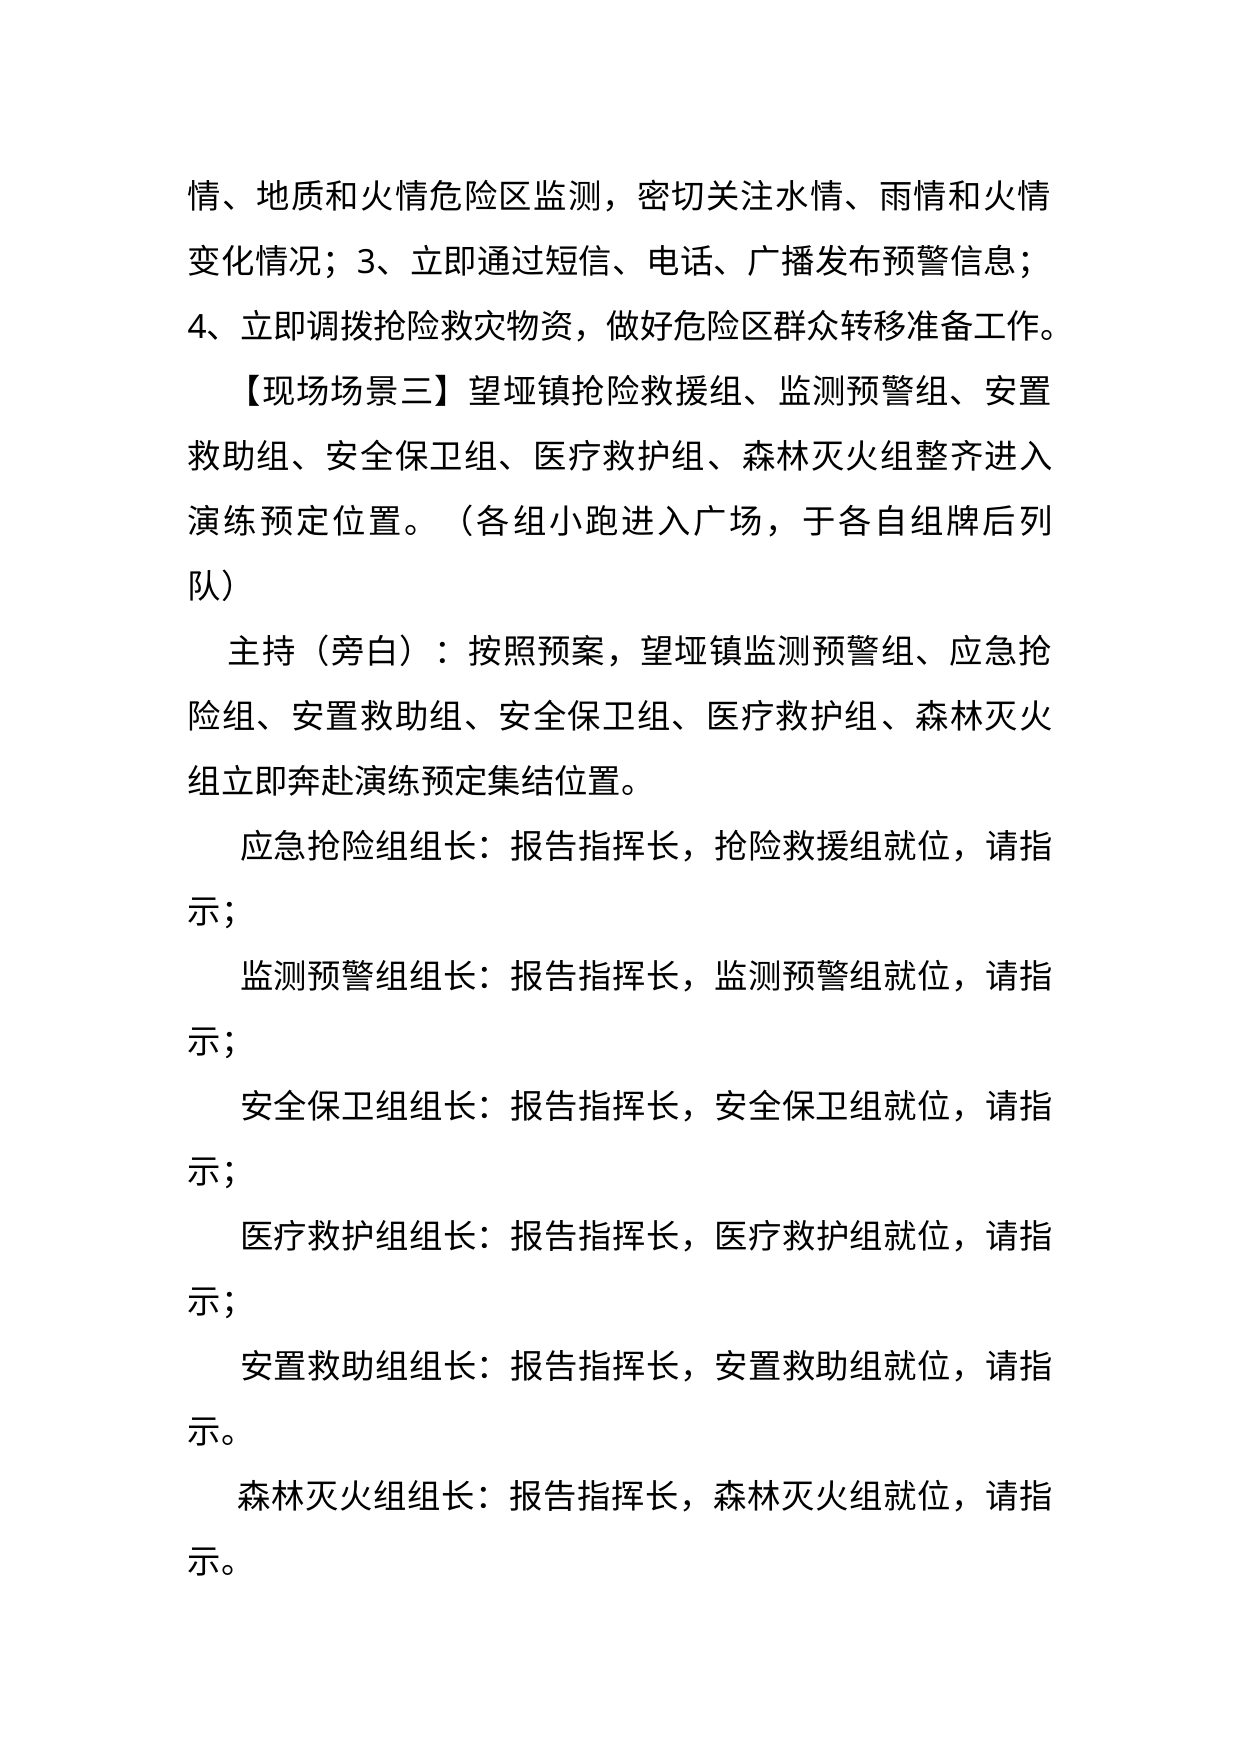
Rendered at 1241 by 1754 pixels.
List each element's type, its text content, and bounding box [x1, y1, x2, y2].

text 森林灭火组组长：报告指挥长，森林灭火组就位，请指示。 [187, 1462, 1053, 1592]
text 主持（旁白）：按照预案，望垭镇监测预警组、应急抢险组、安置救助组、安全保卫组、医疗救护组、森林灭火组立即奔赴演练预定集结位置。 [187, 617, 1053, 812]
text 安置救助组组长：报告指挥长，安置救助组就位，请指示。 [187, 1332, 1053, 1462]
text 监测预警组组长：报告指挥长，监测预警组就位，请指示； [187, 942, 1053, 1072]
text 【现场场景三】望垭镇抢险救援组、监测预警组、安置救助组、安全保卫组、医疗救护组、森林灭火组整齐进入演练预定位置。（各组小跑进入广场，于各自组牌后列队） [187, 357, 1053, 617]
text 医疗救护组组长：报告指挥长，医疗救护组就位，请指示； [187, 1202, 1053, 1332]
text 安全保卫组组长：报告指挥长，安全保卫组就位，请指示； [187, 1072, 1053, 1202]
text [187, 162, 1053, 357]
text 应急抢险组组长：报告指挥长，抢险救援组就位，请指示； [187, 812, 1053, 942]
